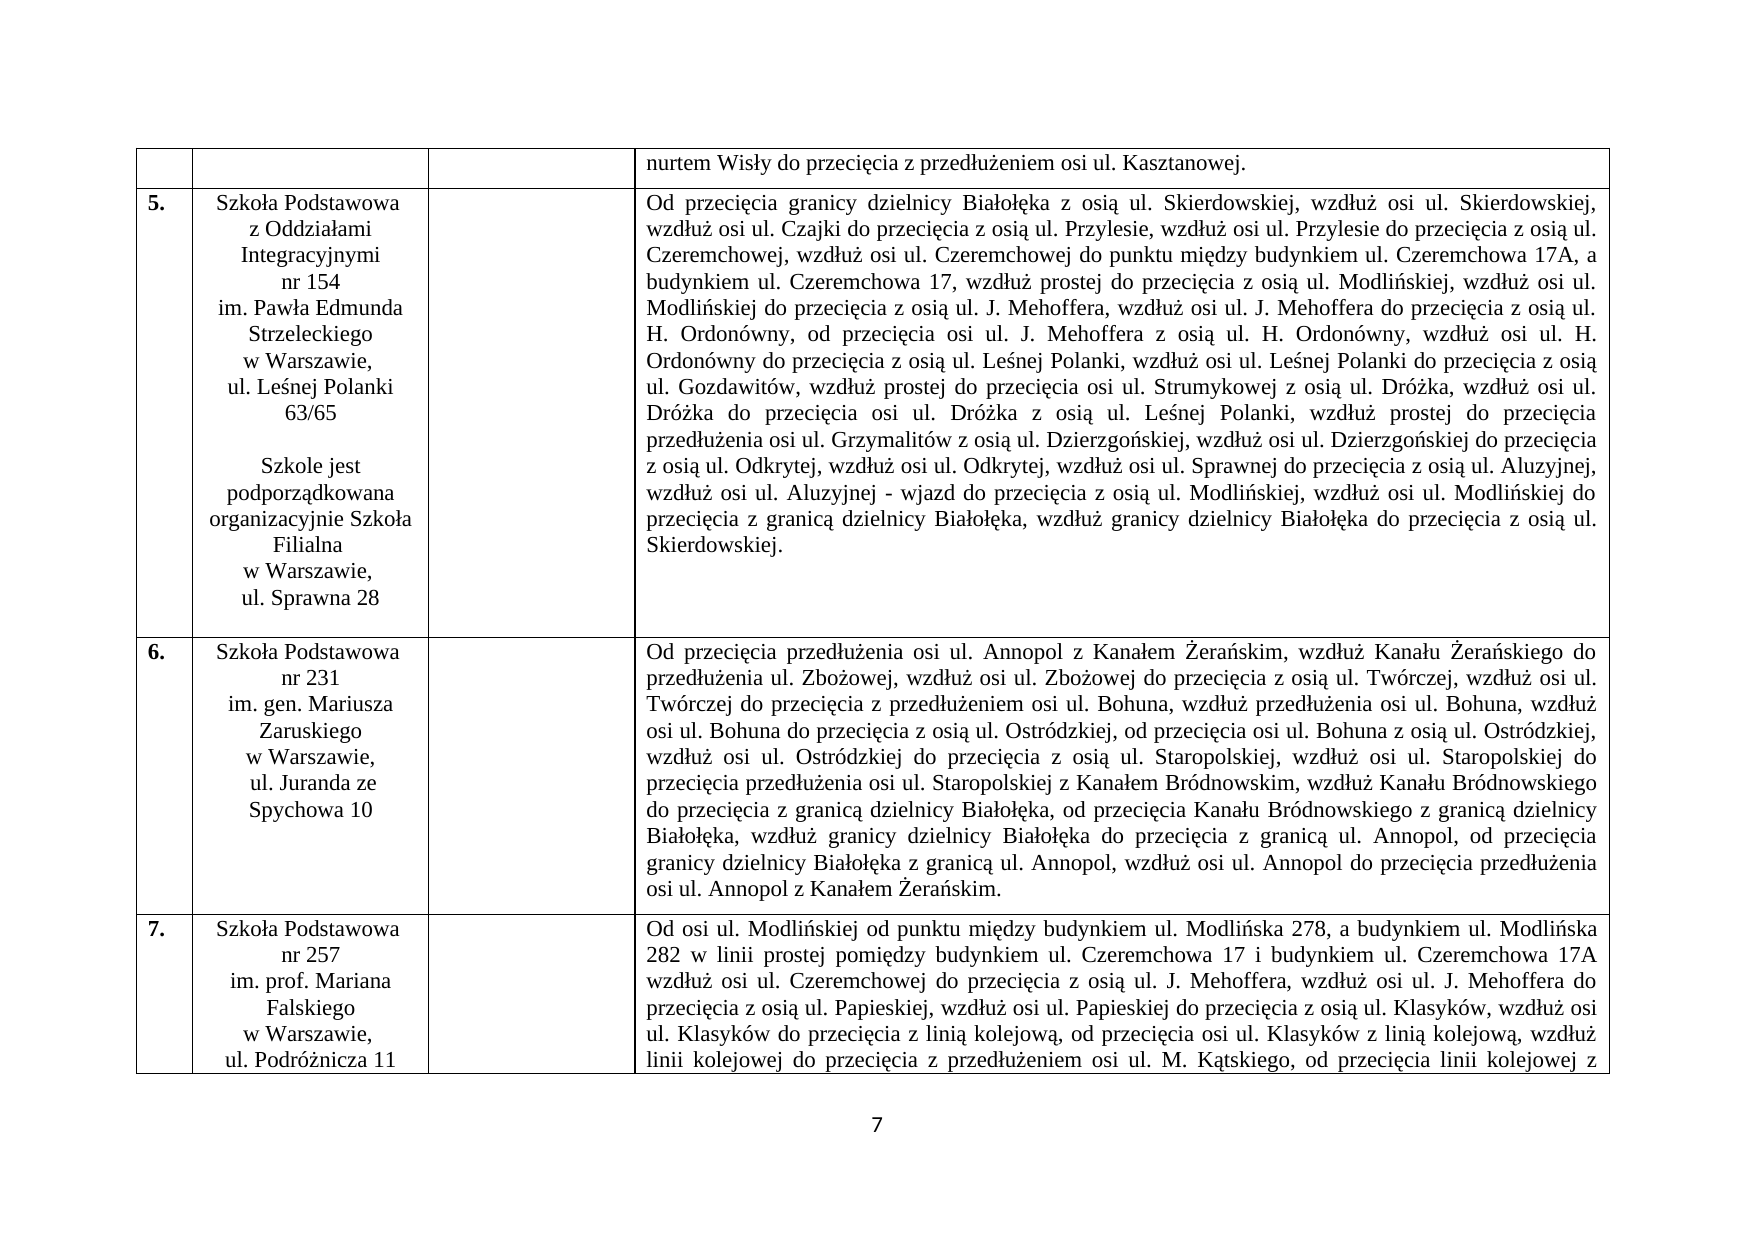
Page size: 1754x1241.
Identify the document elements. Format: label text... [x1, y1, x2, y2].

table_cell Szkoła Podstawowa nr 231 im. gen. Mariusza Zaruskiego w Warszawie, ul. Juranda ze Spychowa 10 [193, 638, 428, 914]
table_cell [429, 149, 634, 188]
table_cell Od przecięcia przedłużenia osi ul. Annopol z Kanałem Żerańskim, wzdłuż Kanału Żerańskiego do przedłużenia ul. Zbożowej, wzdłuż osi ul. Zbożowej do przecięcia z osią ul. Twórczej, wzdłuż osi ul. Twórczej do przecięcia z przedłużeniem osi ul. Bohuna, wzdłuż przedłużenia osi ul. Bohuna, wzdłuż osi ul. Bohuna do przecięcia z osią ul. Ostródzkiej, od przecięcia osi ul. Bohuna z osią ul. Ostródzkiej, wzdłuż osi ul. Ostródzkiej do przecięcia z osią ul. Staropolskiej, wzdłuż osi ul. Staropolskiej do przecięcia przedłużenia osi ul. Staropolskiej z Kanałem Bródnowskim, wzdłuż Kanału Bródnowskiego do przecięcia z granicą dzielnicy Białołęka, od przecięcia Kanału Bródnowskiego z granicą dzielnicy Białołęka, wzdłuż granicy dzielnicy Białołęka do przecięcia z granicą ul. Annopol, od przecięcia granicy dzielnicy Białołęka z granicą ul. Annopol, wzdłuż osi ul. Annopol do przecięcia przedłużenia osi ul. Annopol z Kanałem Żerańskim. [636, 638, 1609, 914]
table_cell [137, 915, 192, 1073]
table_cell [429, 915, 634, 1073]
table_cell [137, 189, 192, 637]
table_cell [636, 149, 1609, 188]
table_cell Od przecięcia granicy dzielnicy Białołęka z osią ul. Skierdowskiej, wzdłuż osi ul. Skierdowskiej, wzdłuż osi ul. Czajki do przecięcia z osią ul. Przylesie, wzdłuż osi ul. Przylesie do przecięcia z osią ul. Czeremchowej, wzdłuż osi ul. Czeremchowej do punktu między budynkiem ul. Czeremchowa 17A, a budynkiem ul. Czeremchowa 17, wzdłuż prostej do przecięcia z osią ul. Modlińskiej, wzdłuż osi ul. Modlińskiej do przecięcia z osią ul. J. Mehoffera, wzdłuż osi ul. J. Mehoffera do przecięcia z osią ul. H. Ordonówny, od przecięcia osi ul. J. Mehoffera z osią ul. H. Ordonówny, wzdłuż osi ul. H. Ordonówny do przecięcia z osią ul. Leśnej Polanki, wzdłuż osi ul. Leśnej Polanki do przecięcia z osią ul. Gozdawitów, wzdłuż prostej do przecięcia osi ul. Strumykowej z osią ul. Dróżka, wzdłuż osi ul. Dróżka do przecięcia osi ul. Dróżka z osią ul. Leśnej Polanki, wzdłuż prostej do przecięcia przedłużenia osi ul. Grzymalitów z osią ul. Dzierzgońskiej, wzdłuż osi ul. Dzierzgońskiej do przecięcia z osią ul. Odkrytej, wzdłuż osi ul. Odkrytej, wzdłuż osi ul. Sprawnej do przecięcia z osią ul. Aluzyjnej, wzdłuż osi ul. Aluzyjnej - wjazd do przecięcia z osią ul. Modlińskiej, wzdłuż osi ul. Modlińskiej do przecięcia z granicą dzielnicy Białołęka, wzdłuż granicy dzielnicy Białołęka do przecięcia z osią ul. Skierdowskiej. [636, 189, 1609, 637]
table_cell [193, 149, 428, 188]
table_cell [137, 149, 192, 188]
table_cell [636, 915, 1609, 1073]
table_cell Szkoła Podstawowa z Oddziałami Integracyjnymi nr 154 im. Pawła Edmunda Strzeleckiego w Warszawie, ul. Leśnej Polanki 63/65 Szkole jest podporządkowana organizacyjnie Szkoła Filialna w Warszawie, ul. Sprawna 28 [193, 189, 428, 637]
table_cell [137, 638, 192, 914]
table_cell [429, 189, 634, 637]
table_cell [193, 915, 428, 1073]
table_cell [429, 638, 634, 914]
